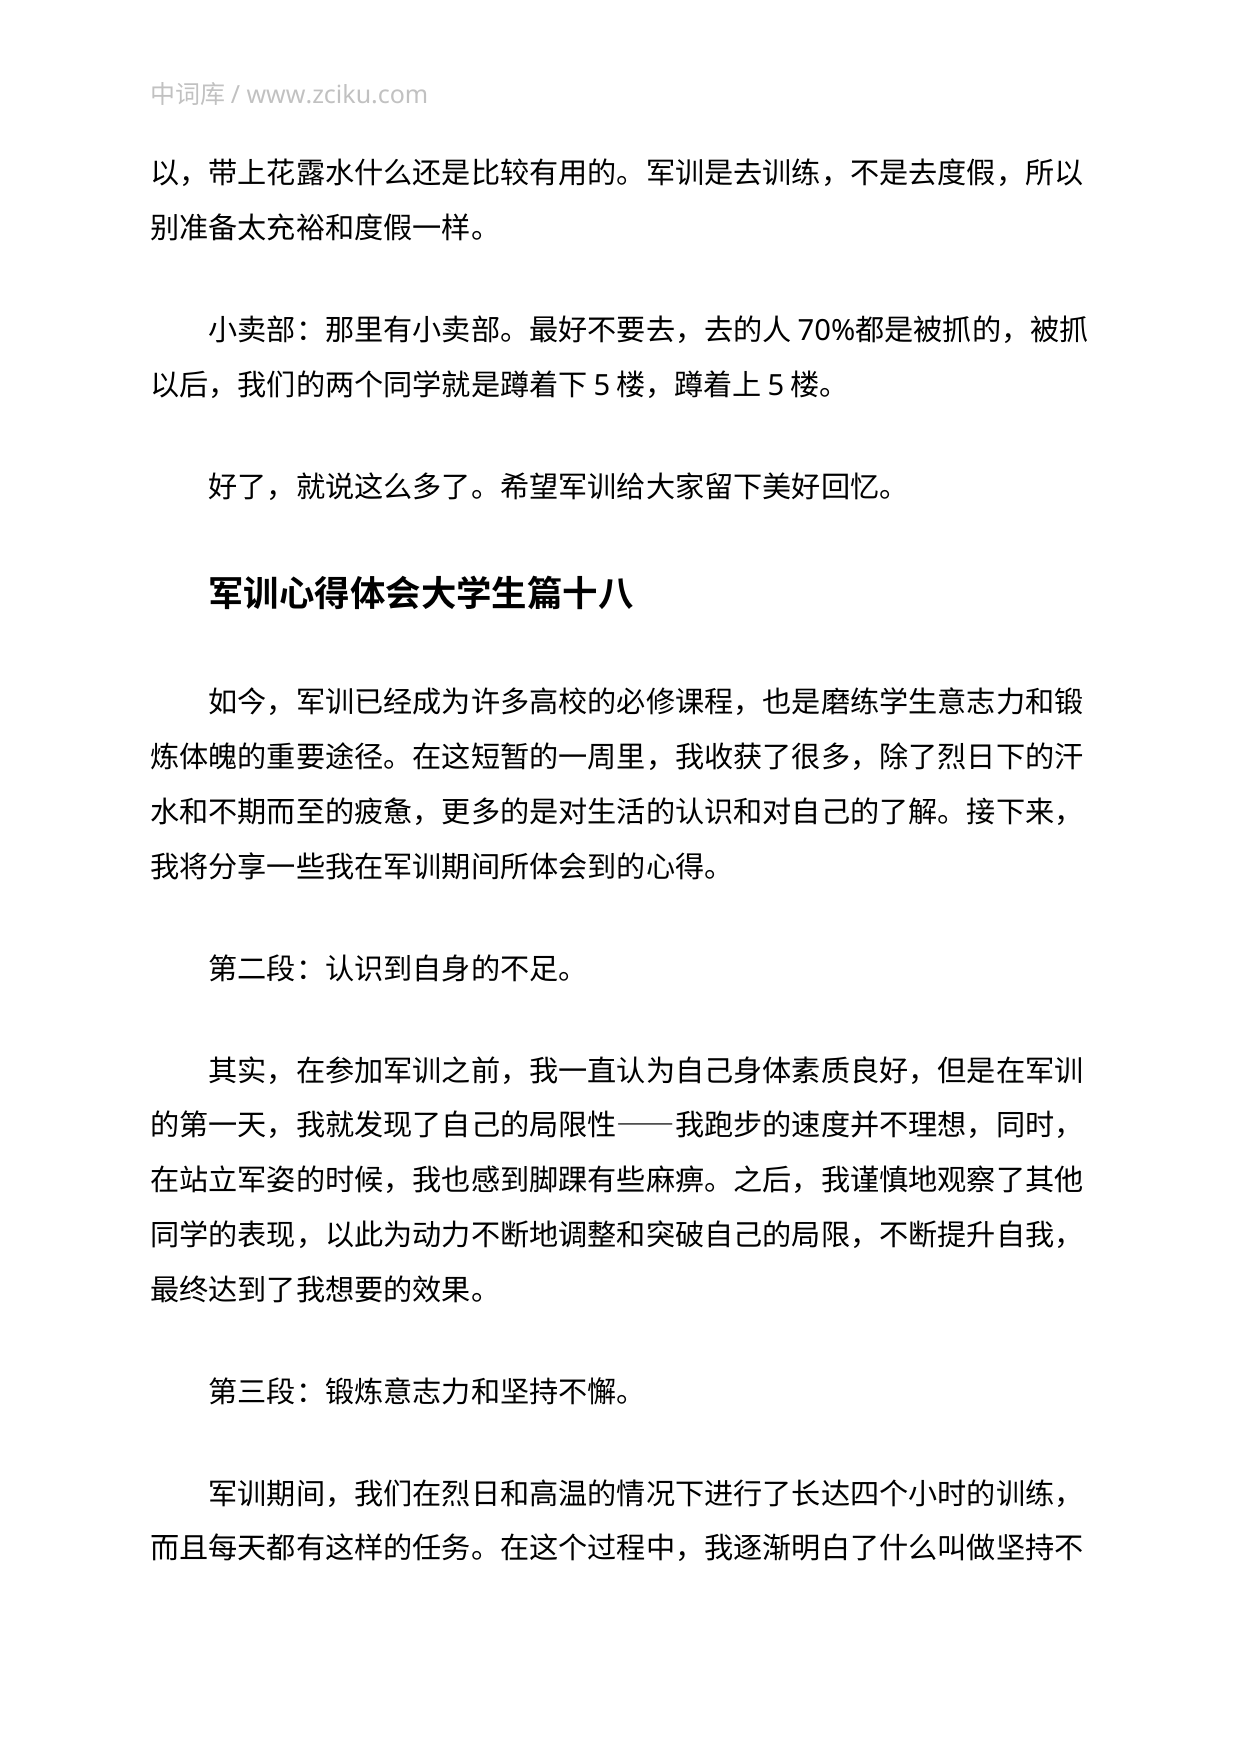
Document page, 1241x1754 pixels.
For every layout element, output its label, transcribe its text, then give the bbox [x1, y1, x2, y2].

text 其实，在参加军训之前，我一直认为自己身体素质良好，但是在军训的第一天，我就发现了自己的局限性——我跑步的速度并不理想，同时，在站立军姿的时候，我也感到脚踝有些麻痹。之后，我谨慎地观察了其他同学的表现，以此为动力不断地调整和突破自己的局限，不断提升自我，最终达到了我想要的效果。 [150, 1047, 1090, 1309]
text 第三段：锻炼意志力和坚持不懈。 [150, 1368, 1090, 1411]
text 好了，就说这么多了。希望军训给大家留下美好回忆。 [150, 464, 1090, 506]
text 小卖部：那里有小卖部。最好不要去，去的人70%都是被抓的，被抓以后，我们的两个同学就是蹲着下5楼，蹲着上5楼。 [150, 307, 1090, 404]
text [150, 1470, 1090, 1567]
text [150, 150, 1090, 247]
text 如今，军训已经成为许多高校的必修课程，也是磨练学生意志力和锻炼体魄的重要途径。在这短暂的一周里，我收获了很多，除了烈日下的汗水和不期而至的疲惫，更多的是对生活的认识和对自己的了解。接下来，我将分享一些我在军训期间所体会到的心得。 [150, 679, 1090, 886]
text 第二段：认识到自身的不足。 [150, 945, 1090, 988]
text 军训心得体会大学生篇十八 [150, 565, 1090, 617]
